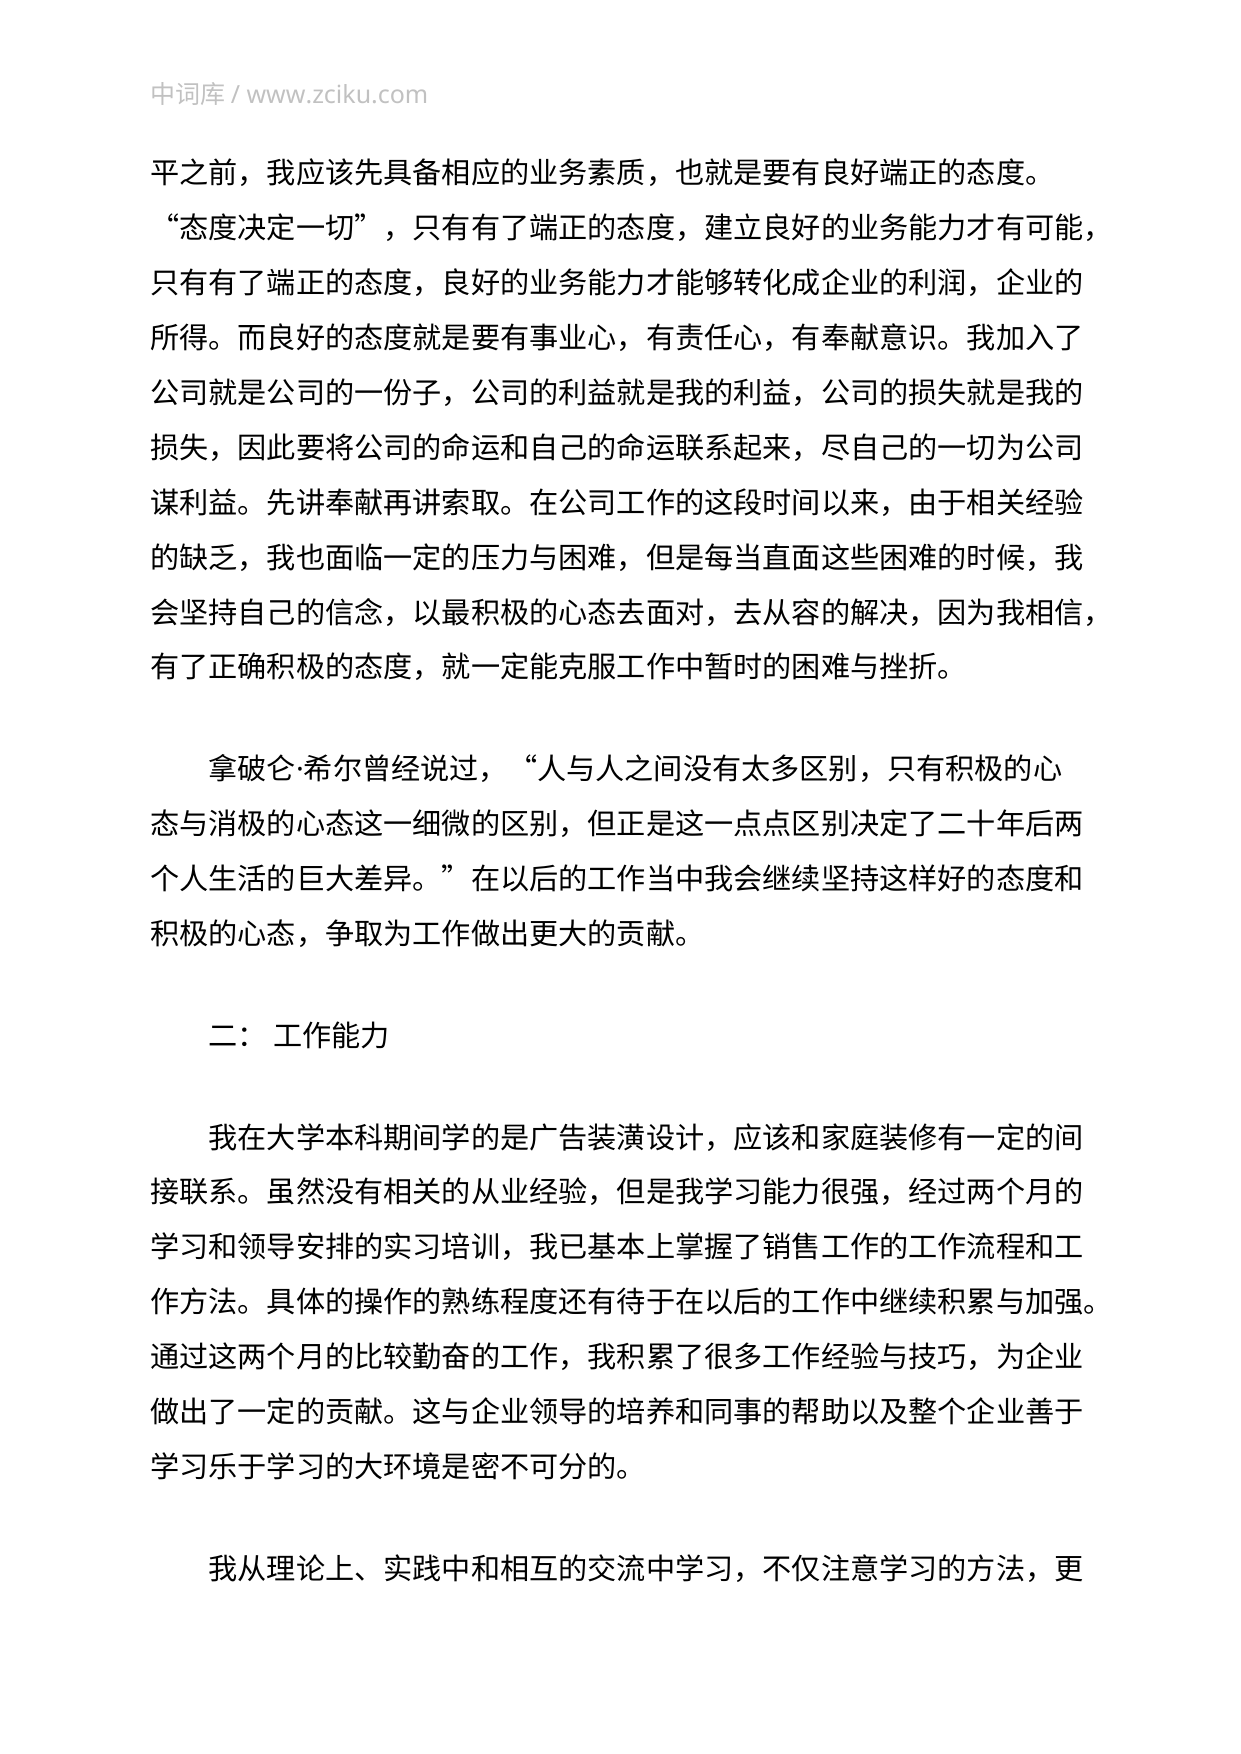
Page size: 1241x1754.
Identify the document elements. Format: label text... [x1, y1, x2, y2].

text 拿破仑·希尔曾经说过，“人与人之间没有太多区别，只有积极的心态与消极的心态这一细微的区别，但正是这一点点区别决定了二十年后两个人生活的巨大差异。”在以后的工作当中我会继续坚持这样好的态度和积极的心态，争取为工作做出更大的贡献。 [150, 746, 1090, 953]
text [150, 1545, 1090, 1588]
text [150, 150, 1090, 686]
text 我在大学本科期间学的是广告装潢设计，应该和家庭装修有一定的间接联系。虽然没有相关的从业经验，但是我学习能力很强，经过两个月的学习和领导安排的实习培训，我已基本上掌握了销售工作的工作流程和工作方法。具体的操作的熟练程度还有待于在以后的工作中继续积累与加强。通过这两个月的比较勤奋的工作，我积累了很多工作经验与技巧，为企业做出了一定的贡献。这与企业领导的培养和同事的帮助以及整个企业善于学习乐于学习的大环境是密不可分的。 [150, 1114, 1090, 1486]
text 二： 工作能力 [150, 1012, 1090, 1055]
